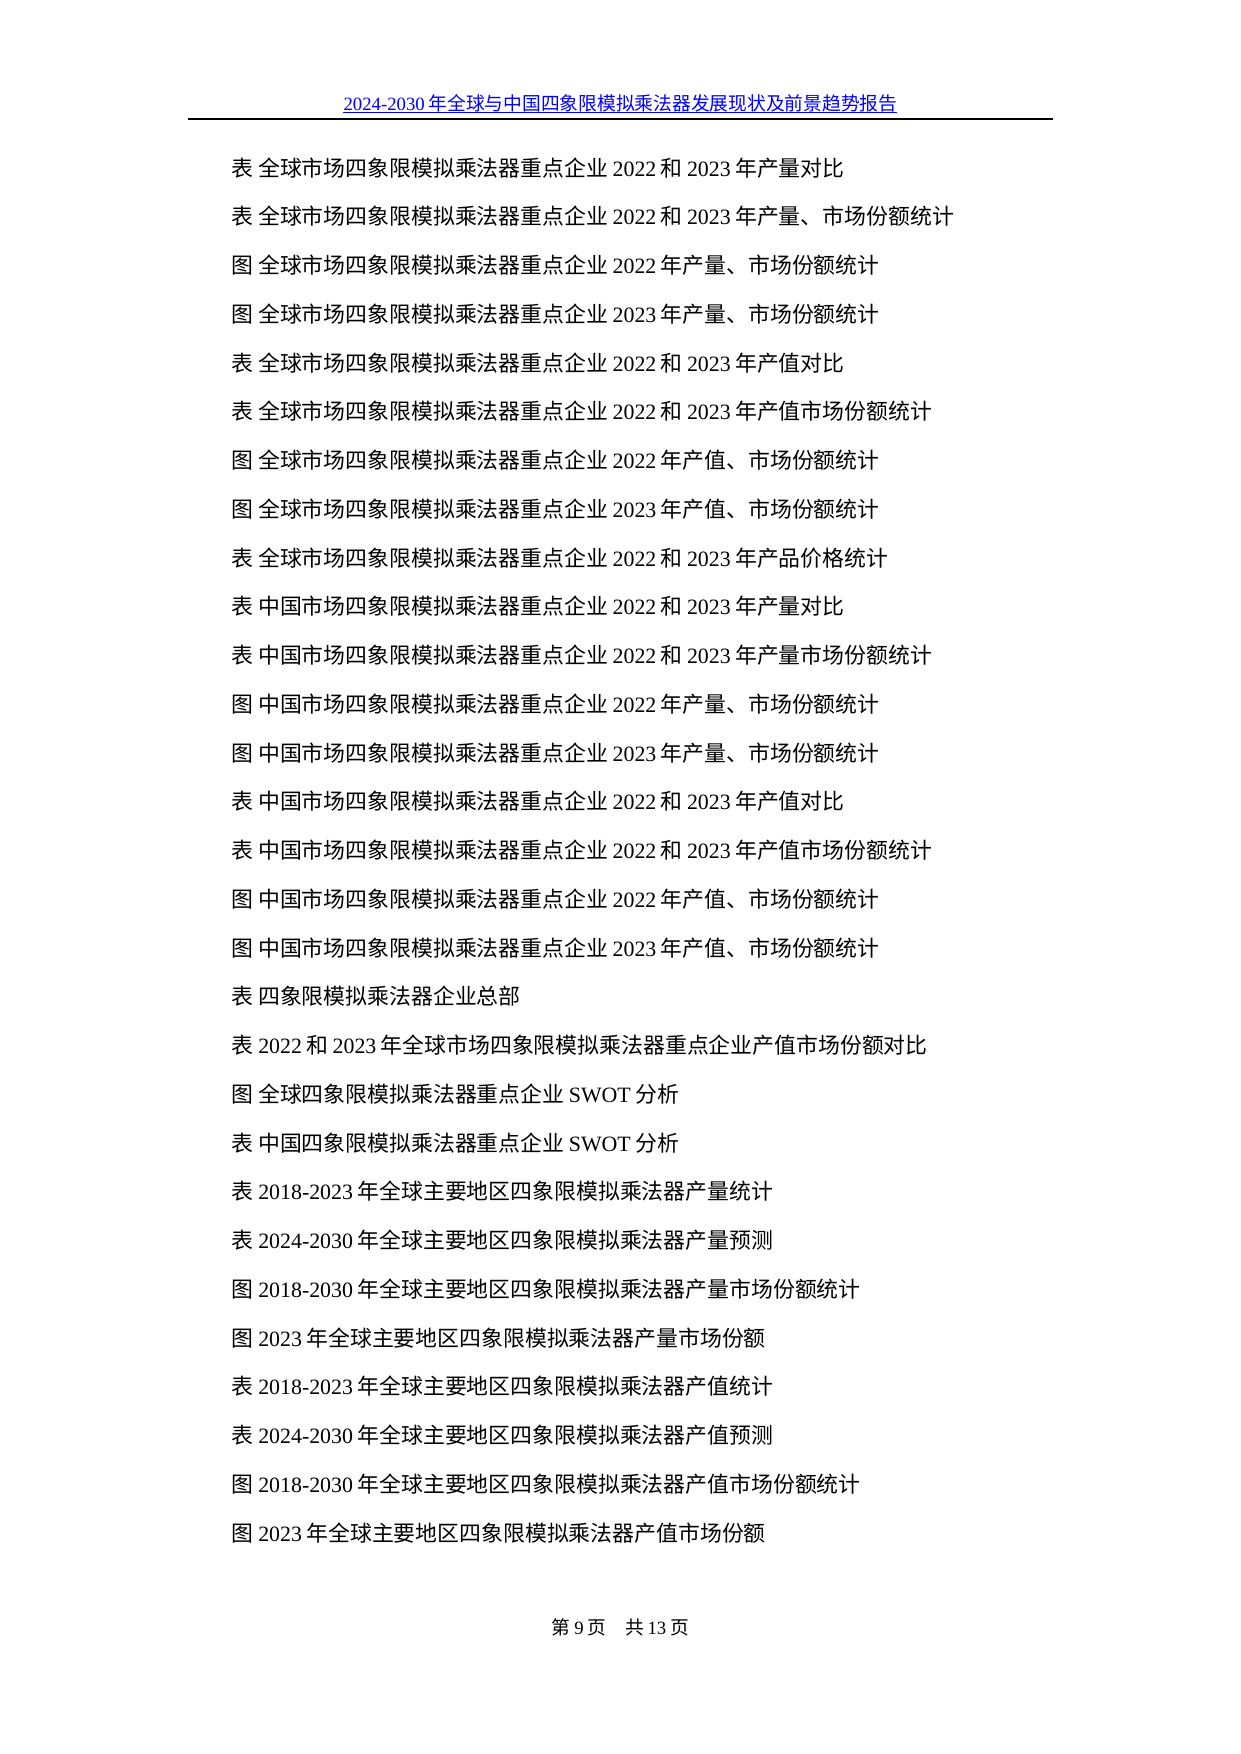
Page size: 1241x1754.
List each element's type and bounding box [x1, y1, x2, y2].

text [187, 150, 1053, 1548]
